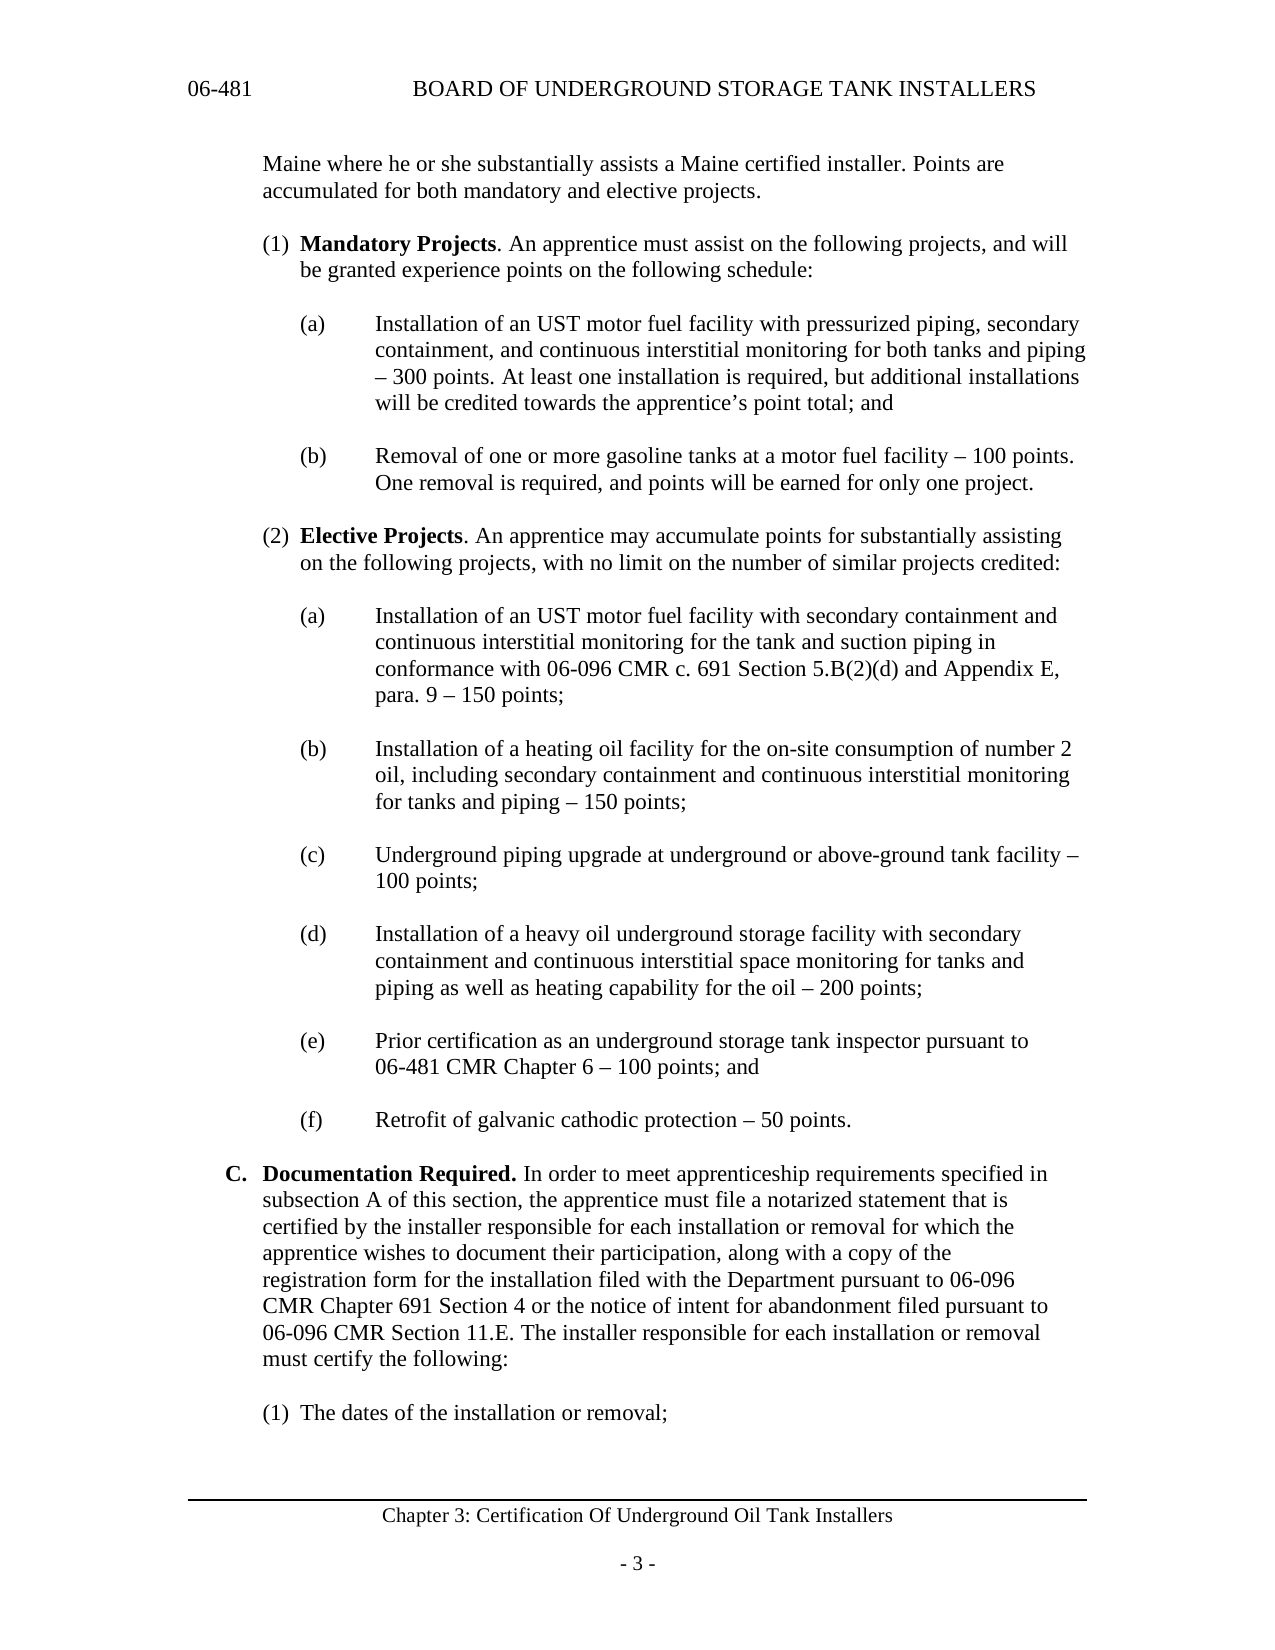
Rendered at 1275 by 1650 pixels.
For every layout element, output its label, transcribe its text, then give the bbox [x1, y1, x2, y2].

text (b) Installation of a heating oil facility for the on-site consumption of number 2 oil, including secondary containment and continuous interstitial monitoring for tanks and piping – 150 points; [300, 734, 1087, 814]
text (a) Installation of an UST motor fuel facility with pressurized piping, secondary containment, and continuous interstitial monitoring for both tanks and piping – 300 points. At least one installation is required, but additional installations will be credited towards the apprentice’s point total; and [300, 309, 1087, 416]
text (d) Installation of a heavy oil underground storage facility with secondary containment and continuous interstitial space monitoring for tanks and piping as well as heating capability for the oil – 200 points; [300, 920, 1087, 1000]
text (f) Retrofit of galvanic cathodic protection – 50 points. [300, 1106, 1087, 1133]
text (e) Prior certification as an underground storage tank inspector pursuant to 06-481 CMR Chapter 6 – 100 points; and [300, 1027, 1087, 1080]
text (2) Elective Projects. An apprentice may accumulate points for substantially assisting on the following projects, with no limit on the number of similar projects credited: [262, 522, 1087, 575]
text C. Documentation Required. In order to meet apprenticeship requirements specified in subsection A of this section, the apprentice must file a notarized statement that is certified by the installer responsible for each installation or removal for which the apprentice wishes to document their participation, along with a copy of the registration form for the installation filed with the Department pursuant to 06-096 CMR Chapter 691 Section 4 or the notice of intent for abandonment filed pursuant to 06-096 CMR Section 11.E. The installer responsible for each installation or removal must certify the following: [225, 1159, 1050, 1372]
text (1) Mandatory Projects. An apprentice must assist on the following projects, and will be granted experience points on the following schedule: [262, 230, 1087, 283]
text (c) Underground piping upgrade at underground or above-ground tank facility – 100 points; [300, 841, 1087, 894]
text (b) Removal of one or more gasoline tanks at a motor fuel facility – 100 points. One removal is required, and points will be earned for only one project. [300, 442, 1087, 495]
text (1) The dates of the installation or removal; [262, 1398, 1087, 1425]
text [225, 150, 1087, 203]
text (a) Installation of an UST motor fuel facility with secondary containment and continuous interstitial monitoring for the tank and suction piping in conformance with 06-096 CMR c. 691 Section 5.B(2)(d) and Appendix E, para. 9 – 150 points; [300, 602, 1087, 708]
